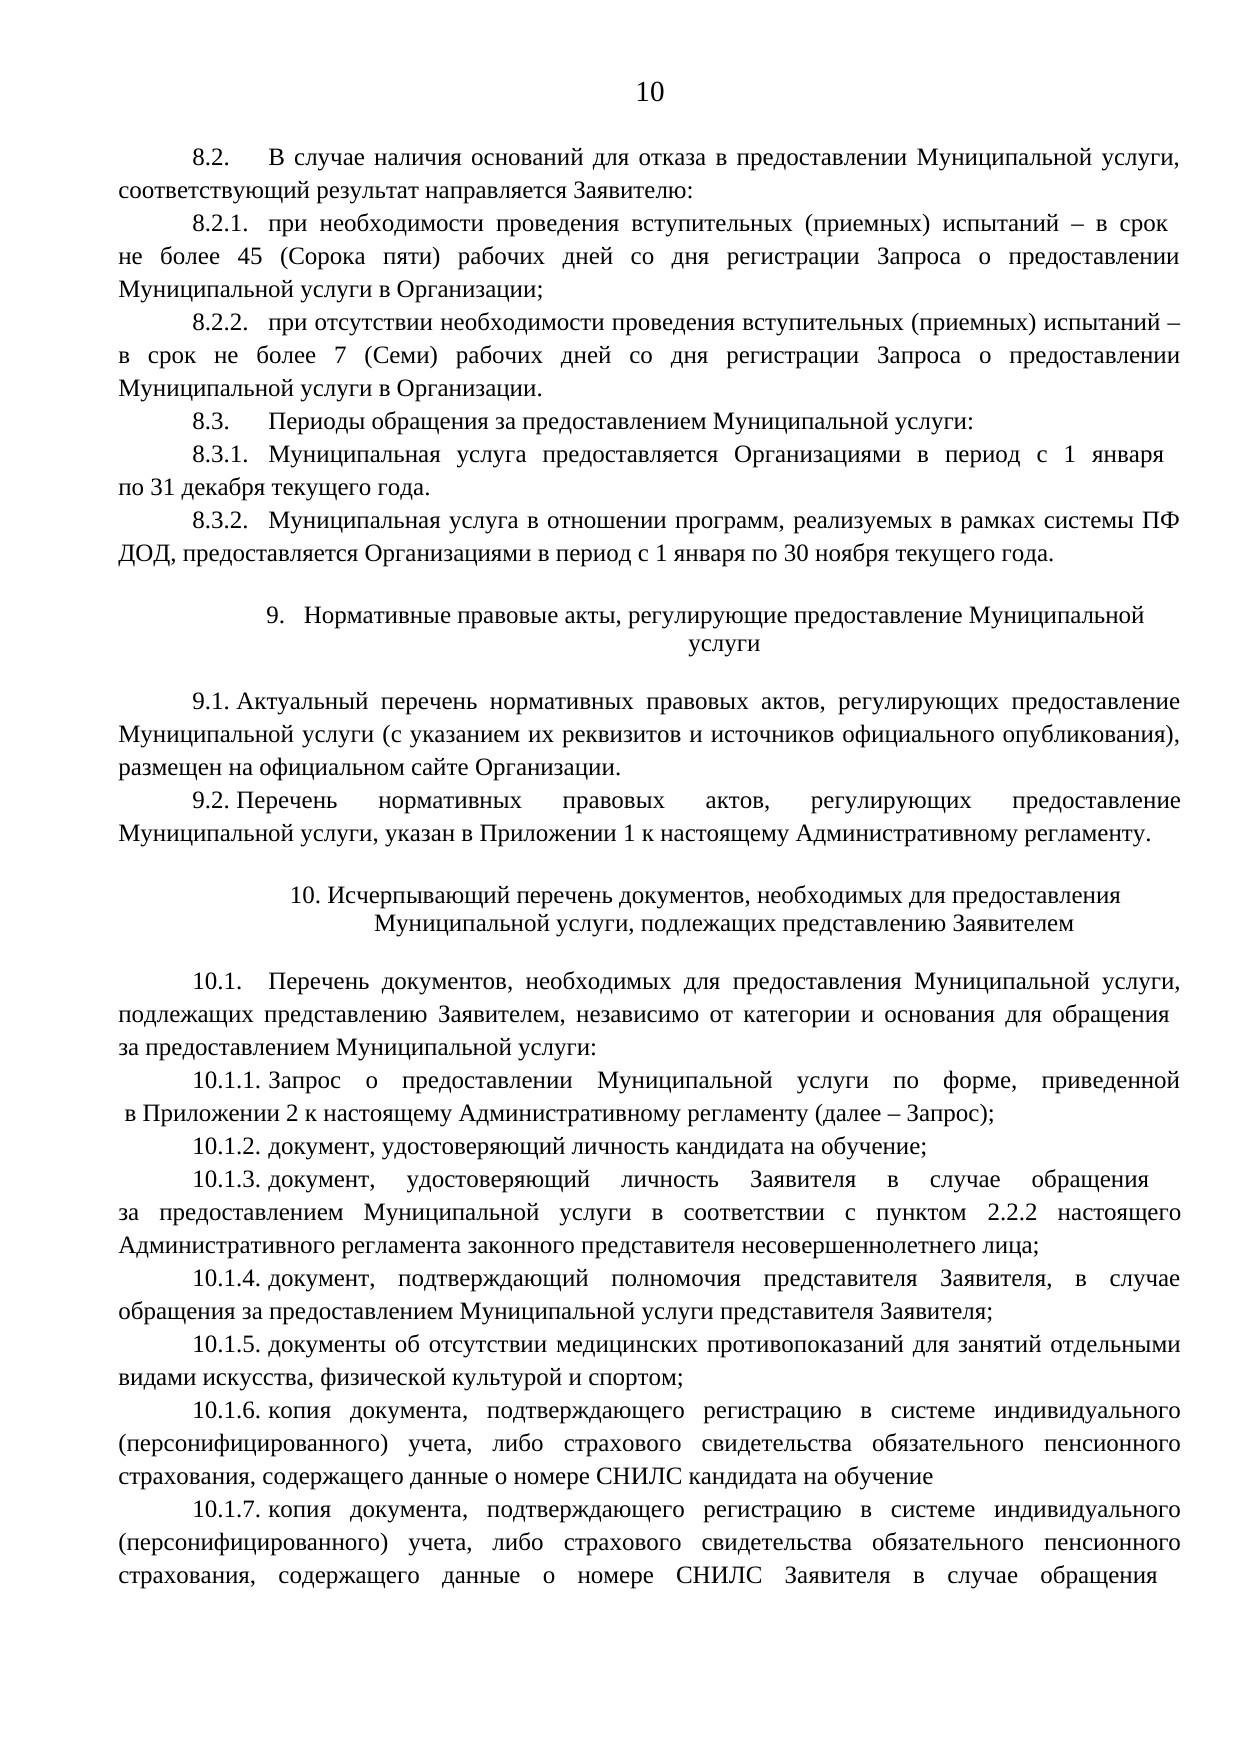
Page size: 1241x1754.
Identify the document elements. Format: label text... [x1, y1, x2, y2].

list Перечень нормативных правовых актов, регулирующих предоставление Муниципальной услуги, указан в Приложении 1 к настоящему Административному регламенту. [118, 785, 1181, 847]
list документ, удостоверяющий личность кандидата на обучение; [118, 1131, 1181, 1160]
list Муниципальная услуга в отношении программ, реализуемых в рамках системы ПФ ДОД, предоставляется Организациями в период с 1 января по 30 ноября текущего года. [118, 505, 1181, 567]
list при отсутствии необходимости проведения вступительных (приемных) испытаний – в срок не более 7 (Семи) рабочих дней со дня регистрации Запроса о предоставлении Муниципальной услуги в Организации. [118, 307, 1181, 402]
text Нормативные правовые акты, регулирующие предоставление Муниципальной услуги [229, 600, 1181, 657]
text Исчерпывающий перечень документов, необходимых для предоставления Муниципальной услуги, подлежащих представлению Заявителем [229, 880, 1181, 937]
list при необходимости проведения вступительных (приемных) испытаний – в срок не более 45 (Сорока пяти) рабочих дней со дня регистрации Запроса о предоставлении Муниципальной услуги в Организации; [118, 208, 1181, 302]
list Запрос о предоставлении Муниципальной услуги по форме, приведенной в Приложении 2 к настоящему Административному регламенту (далее – Запрос); [118, 1065, 1181, 1127]
list копия документа, подтверждающего регистрацию в системе индивидуального (персонифицированного) учета, либо страхового свидетельства обязательного пенсионного страхования, содержащего данные о номере СНИЛС кандидата на обучение [118, 1395, 1181, 1490]
list документы об отсутствии медицинских противопоказаний для занятий отдельными видами искусства, физической культурой и спортом; [118, 1329, 1181, 1391]
list документ, удостоверяющий личность Заявителя в случае обращения за предоставлением Муниципальной услуги в соответствии с пунктом 2.2.2 настоящего Административного регламента законного представителя несовершеннолетнего лица; [118, 1164, 1181, 1259]
list Перечень документов, необходимых для предоставления Муниципальной услуги, подлежащих представлению Заявителем, независимо от категории и основания для обращения за предоставлением Муниципальной услуги: [118, 966, 1181, 1061]
list Муниципальная услуга предоставляется Организациями в период с 1 января по 31 декабря текущего года. [118, 439, 1181, 501]
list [118, 1494, 1181, 1589]
list Актуальный перечень нормативных правовых актов, регулирующих предоставление Муниципальной услуги (с указанием их реквизитов и источников официального опубликования), размещен на официальном сайте Организации. [118, 686, 1181, 781]
list В случае наличия оснований для отказа в предоставлении Муниципальной услуги, соответствующий результат направляется Заявителю: [118, 142, 1181, 203]
list Периоды обращения за предоставлением Муниципальной услуги: [118, 406, 1181, 434]
list документ, подтверждающий полномочия представителя Заявителя, в случае обращения за предоставлением Муниципальной услуги представителя Заявителя; [118, 1263, 1181, 1325]
